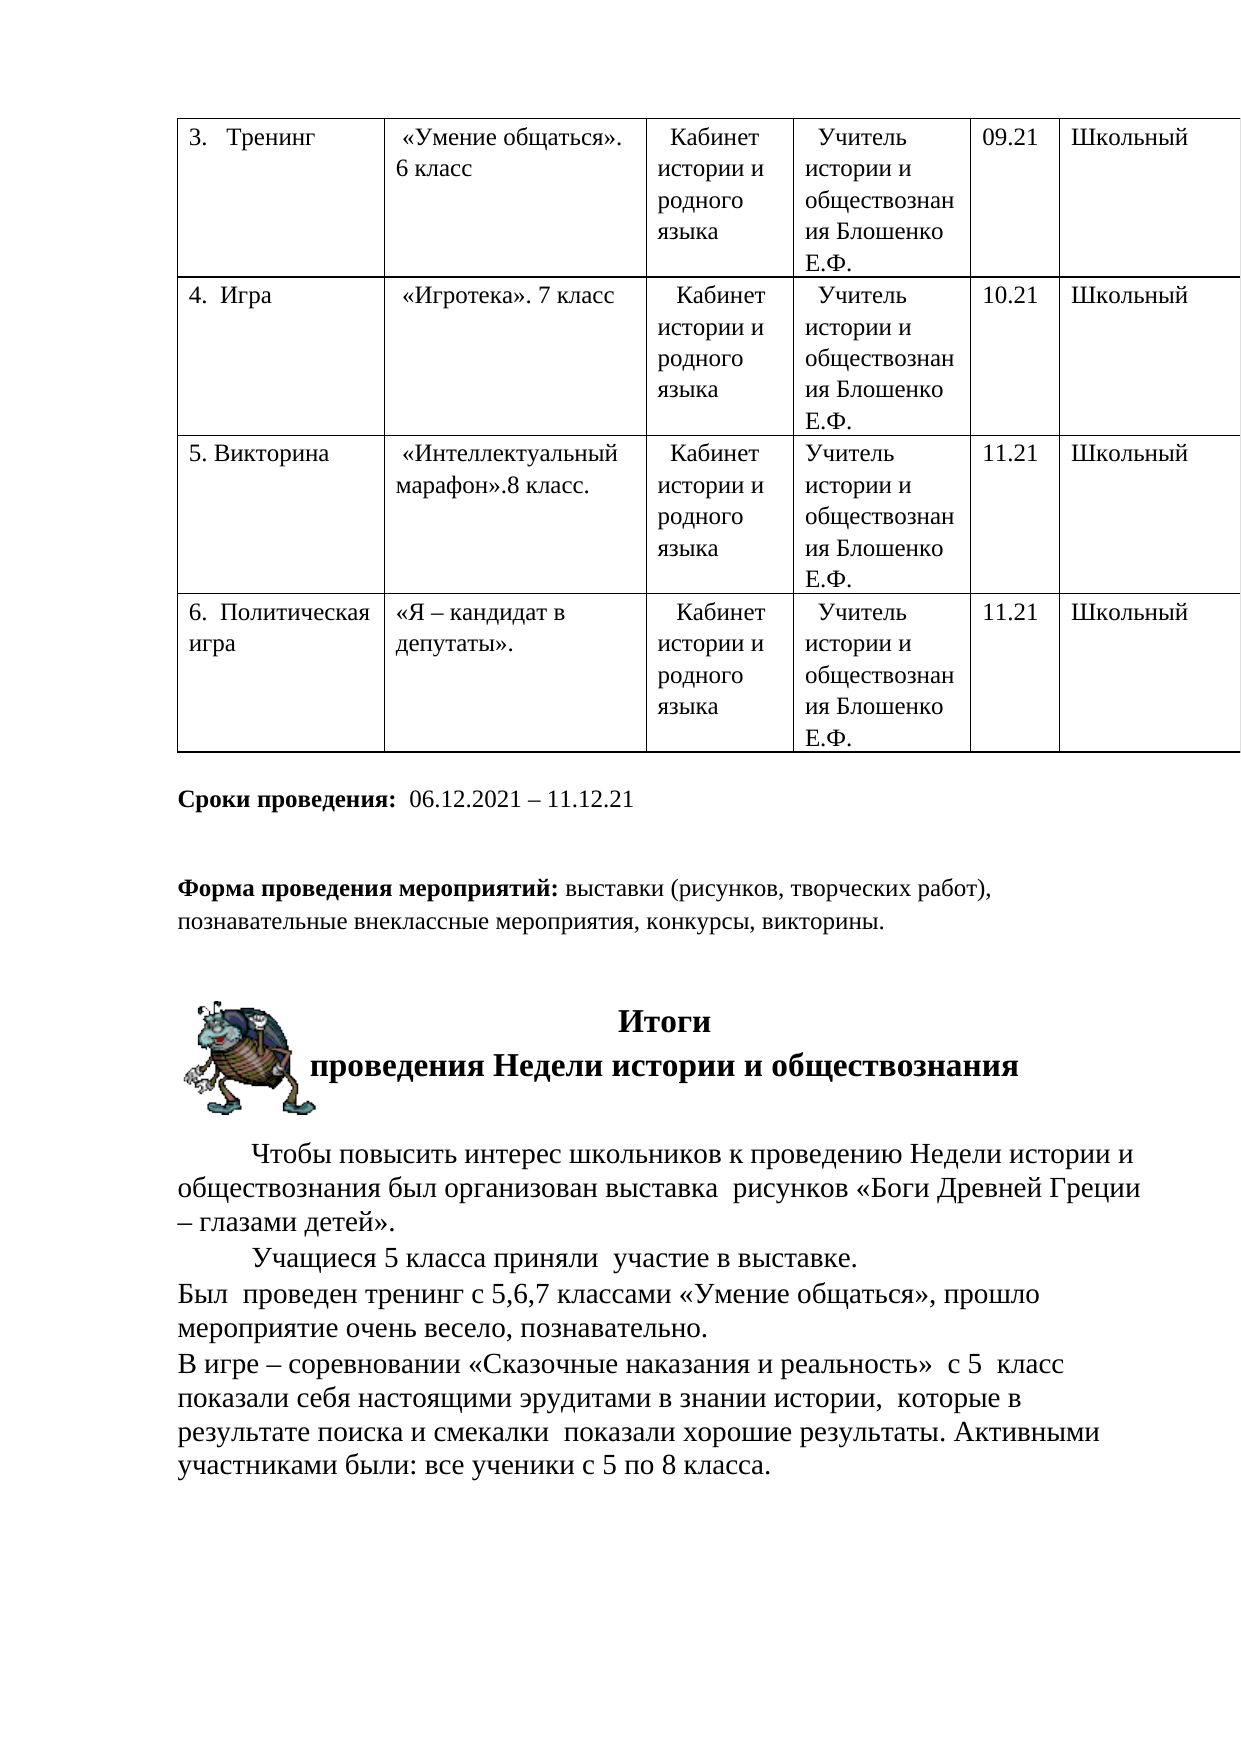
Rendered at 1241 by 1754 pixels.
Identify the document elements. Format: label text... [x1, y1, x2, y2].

table_cell Школьный [1060, 436, 1240, 593]
table_cell «Игротека». 7 класс [385, 278, 646, 435]
text Учащиеся 5 класса приняли участие в выставке. [177, 1240, 1152, 1274]
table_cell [794, 278, 970, 435]
table_cell «Интеллектуальный марафон».8 класс. [385, 436, 646, 593]
table_cell «Умение общаться». 6 класс [385, 119, 646, 276]
table_cell Школьный [1060, 594, 1240, 751]
table_cell 11.21 [971, 436, 1059, 593]
table_cell 6. Политическая игра [178, 594, 384, 751]
table_cell 5. Викторина [178, 436, 384, 593]
table_cell Школьный [1060, 119, 1240, 276]
table_cell Кабинет истории и родного языка [647, 436, 793, 593]
text Форма проведения мероприятий: выставки (рисунков, творческих работ), познавательные внеклассные мероприятия, конкурсы, викторины. [177, 873, 1152, 935]
table_cell Школьный [1060, 278, 1240, 435]
text В игре – соревновании «Сказочные наказания и реальность» с 5 класс показали себя настоящими эрудитами в знании истории, которые в результате поиска и смекалки показали хорошие результаты. Активными участниками были: все ученики с 5 по 8 класса. [177, 1347, 1152, 1481]
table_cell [794, 119, 970, 276]
text Итоги [177, 1002, 1152, 1040]
table_cell 09.21 [971, 119, 1059, 276]
table_cell 3. Тренинг [178, 119, 384, 276]
text Чтобы повысить интерес школьников к проведению Недели истории и обществознания был организован выставка рисунков «Боги Древней Греции – глазами детей». [177, 1137, 1152, 1237]
table_cell 11.21 [971, 594, 1059, 751]
table_cell Кабинет истории и родного языка [647, 594, 793, 751]
table_cell «Я – кандидат в депутаты». [385, 594, 646, 751]
table_cell 4. Игра [178, 278, 384, 435]
text проведения Недели истории и обществознания [177, 1046, 1152, 1084]
table_cell Кабинет истории и родного языка [647, 278, 793, 435]
table_cell Учитель истории и обществознания Блошенко Е.Ф. [794, 594, 970, 751]
text Сроки проведения: 06.12.2021 – 11.12.21 [177, 784, 1152, 813]
table_cell 10.21 [971, 278, 1059, 435]
picture [176, 1001, 316, 1115]
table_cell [647, 119, 793, 276]
table_cell Учитель истории и обществознания Блошенко Е.Ф. [794, 436, 970, 593]
text Был проведен тренинг с 5,6,7 классами «Умение общаться», прошло мероприятие очень весело, познавательно. [177, 1277, 1152, 1344]
